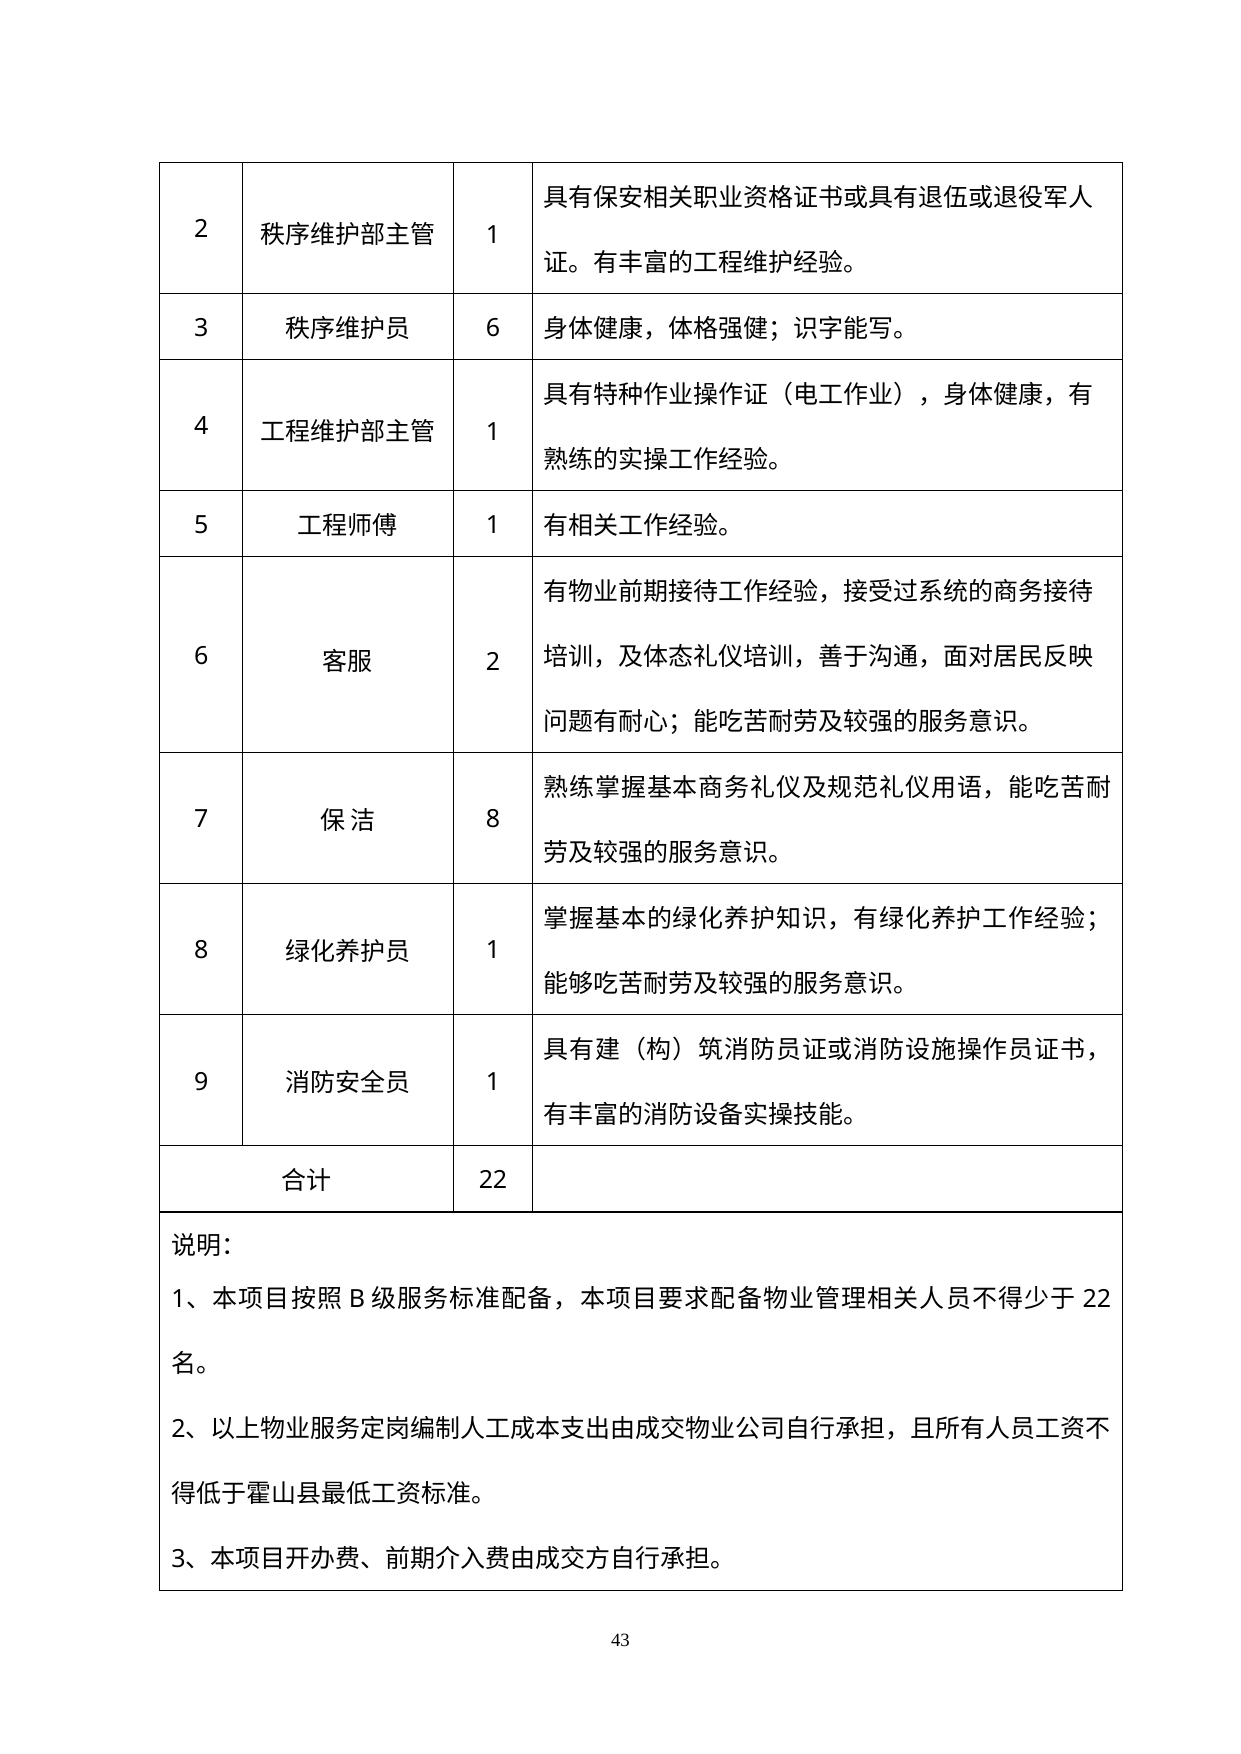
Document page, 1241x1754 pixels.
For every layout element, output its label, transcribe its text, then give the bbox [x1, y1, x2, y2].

table_cell 7 [160, 753, 242, 883]
table_cell 6 [454, 294, 532, 359]
table_cell 1 [454, 1015, 532, 1145]
table_cell 4 [160, 360, 242, 490]
table_cell 1 [454, 884, 532, 1014]
table_cell 22 [454, 1146, 532, 1211]
table_cell 1 [454, 163, 532, 293]
table_cell [533, 1146, 1122, 1211]
table_cell 6 [160, 557, 242, 752]
table_cell 1 [454, 491, 532, 556]
table_cell 9 [160, 1015, 242, 1145]
table_cell 5 [160, 491, 242, 556]
table_cell 客服 [243, 557, 453, 752]
table_cell 3 [160, 294, 242, 359]
table_cell 具有建（构）筑消防员证或消防设施操作员证书，有丰富的消防设备实操技能。 [533, 1015, 1122, 1145]
table_cell 消防安全员 [243, 1015, 453, 1145]
table_cell 秩序维护部主管 [243, 163, 453, 293]
table_cell 2 [454, 557, 532, 752]
table_cell 绿化养护员 [243, 884, 453, 1014]
table_cell 秩序维护员 [243, 294, 453, 359]
table_cell 工程师傅 [243, 491, 453, 556]
table_cell 身体健康，体格强健；识字能写。 [533, 294, 1122, 359]
table_cell 熟练掌握基本商务礼仪及规范礼仪用语，能吃苦耐劳及较强的服务意识。 [533, 753, 1122, 883]
table_cell 掌握基本的绿化养护知识，有绿化养护工作经验；能够吃苦耐劳及较强的服务意识。 [533, 884, 1122, 1014]
table_cell 8 [454, 753, 532, 883]
table_cell 具有保安相关职业资格证书或具有退伍或退役军人证。有丰富的工程维护经验。 [533, 163, 1122, 293]
table_cell 有物业前期接待工作经验，接受过系统的商务接待培训，及体态礼仪培训，善于沟通，面对居民反映问题有耐心；能吃苦耐劳及较强的服务意识。 [533, 557, 1122, 752]
table_cell 工程维护部主管 [243, 360, 453, 490]
table_cell 2 [160, 163, 242, 293]
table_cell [160, 1213, 1122, 1589]
table_cell 合计 [160, 1146, 453, 1211]
table_cell 有相关工作经验。 [533, 491, 1122, 556]
table_cell 8 [160, 884, 242, 1014]
table_cell 1 [454, 360, 532, 490]
table_cell 具有特种作业操作证（电工作业），身体健康，有熟练的实操工作经验。 [533, 360, 1122, 490]
table_cell 保 洁 [243, 753, 453, 883]
